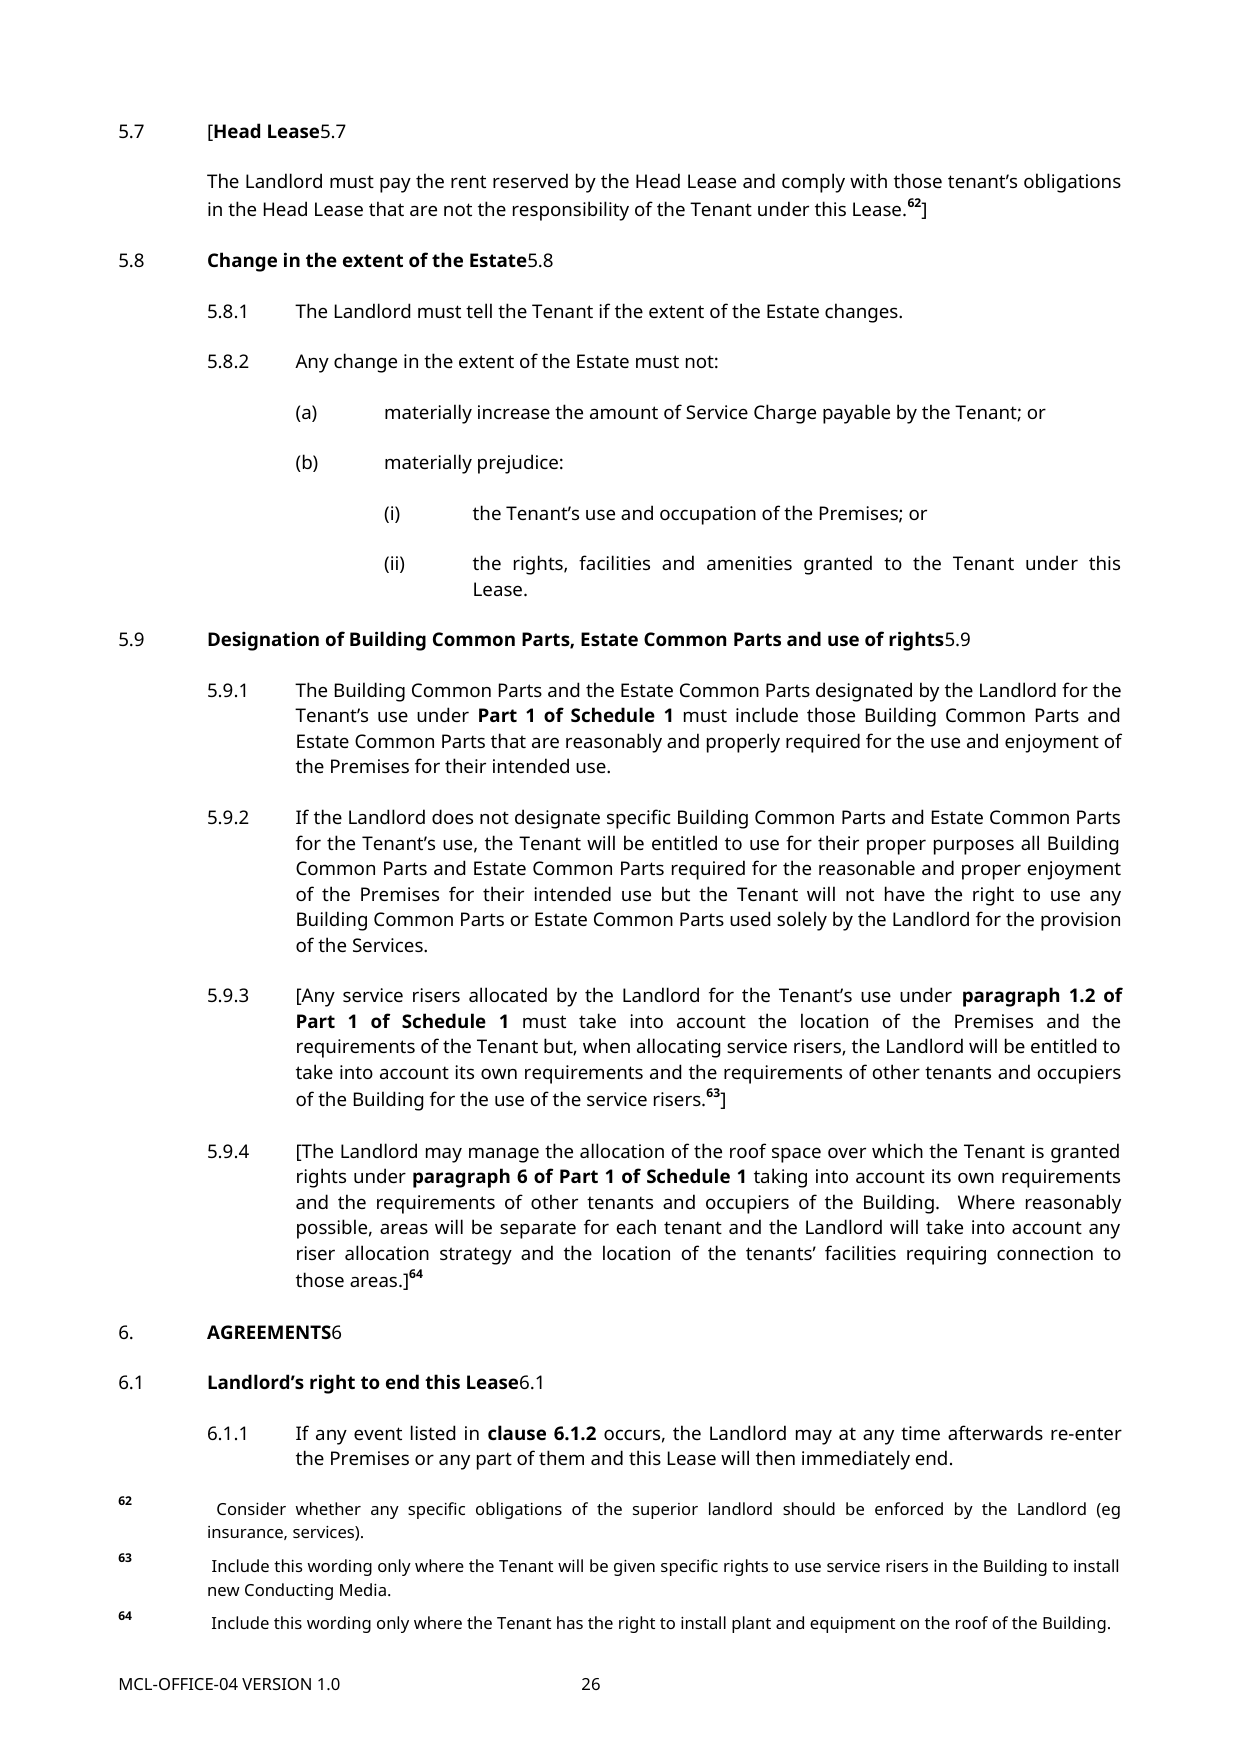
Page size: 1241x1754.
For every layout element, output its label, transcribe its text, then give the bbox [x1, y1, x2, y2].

text The Building Common Parts and the Estate Common Parts designated by the Landlord for the Tenant’s use under ‎Part 1 of Schedule ‎1 must include those Building Common Parts and Estate Common Parts that are reasonably and properly required for the use and enjoyment of the Premises for their intended use. [207, 677, 1122, 779]
text If any event listed in clause ‎6.1.2 occurs, the Landlord may at any time afterwards re-enter the Premises or any part of them and this Lease will then immediately end. [207, 1420, 1122, 1471]
text the Tenant’s use and occupation of the Premises; or [384, 500, 1122, 526]
text Any change in the extent of the Estate must not: [207, 349, 1122, 374]
text If the Landlord does not designate specific Building Common Parts and Estate Common Parts for the Tenant’s use, the Tenant will be entitled to use for their proper purposes all Building Common Parts and Estate Common Parts required for the reasonable and proper enjoyment of the Premises for their intended use but the Tenant will not have the right to use any Building Common Parts or Estate Common Parts used solely by the Landlord for the provision of the Services. [207, 804, 1122, 957]
text [The Landlord may manage the allocation of the roof space over which the Tenant is granted rights under paragraph ‎6 of ‎Part 1 of Schedule ‎1 taking into account its own requirements and the requirements of other tenants and occupiers of the Building. Where reasonably possible, areas will be separate for each tenant and the Landlord will take into account any riser allocation strategy and the location of the tenants’ facilities requiring connection to those areas.] [207, 1138, 1122, 1294]
text materially prejudice: [295, 450, 1122, 475]
text The Landlord must pay the rent reserved by the Head Lease and comply with those tenant’s obligations in the Head Lease that are not the responsibility of the Tenant under this Lease.] [207, 169, 1122, 223]
text [Any service risers allocated by the Landlord for the Tenant’s use under paragraph ‎1.2 of ‎Part 1 of Schedule ‎1 must take into account the location of the Premises and the requirements of the Tenant but, when allocating service risers, the Landlord will be entitled to take into account its own requirements and the requirements of other tenants and occupiers of the Building for the use of the service risers.] [207, 982, 1122, 1113]
text the rights, facilities and amenities granted to the Tenant under this Lease. [384, 551, 1122, 602]
text The Landlord must tell the Tenant if the extent of the Estate changes. [207, 298, 1122, 324]
text materially increase the amount of Service Charge payable by the Tenant; or [295, 399, 1122, 425]
